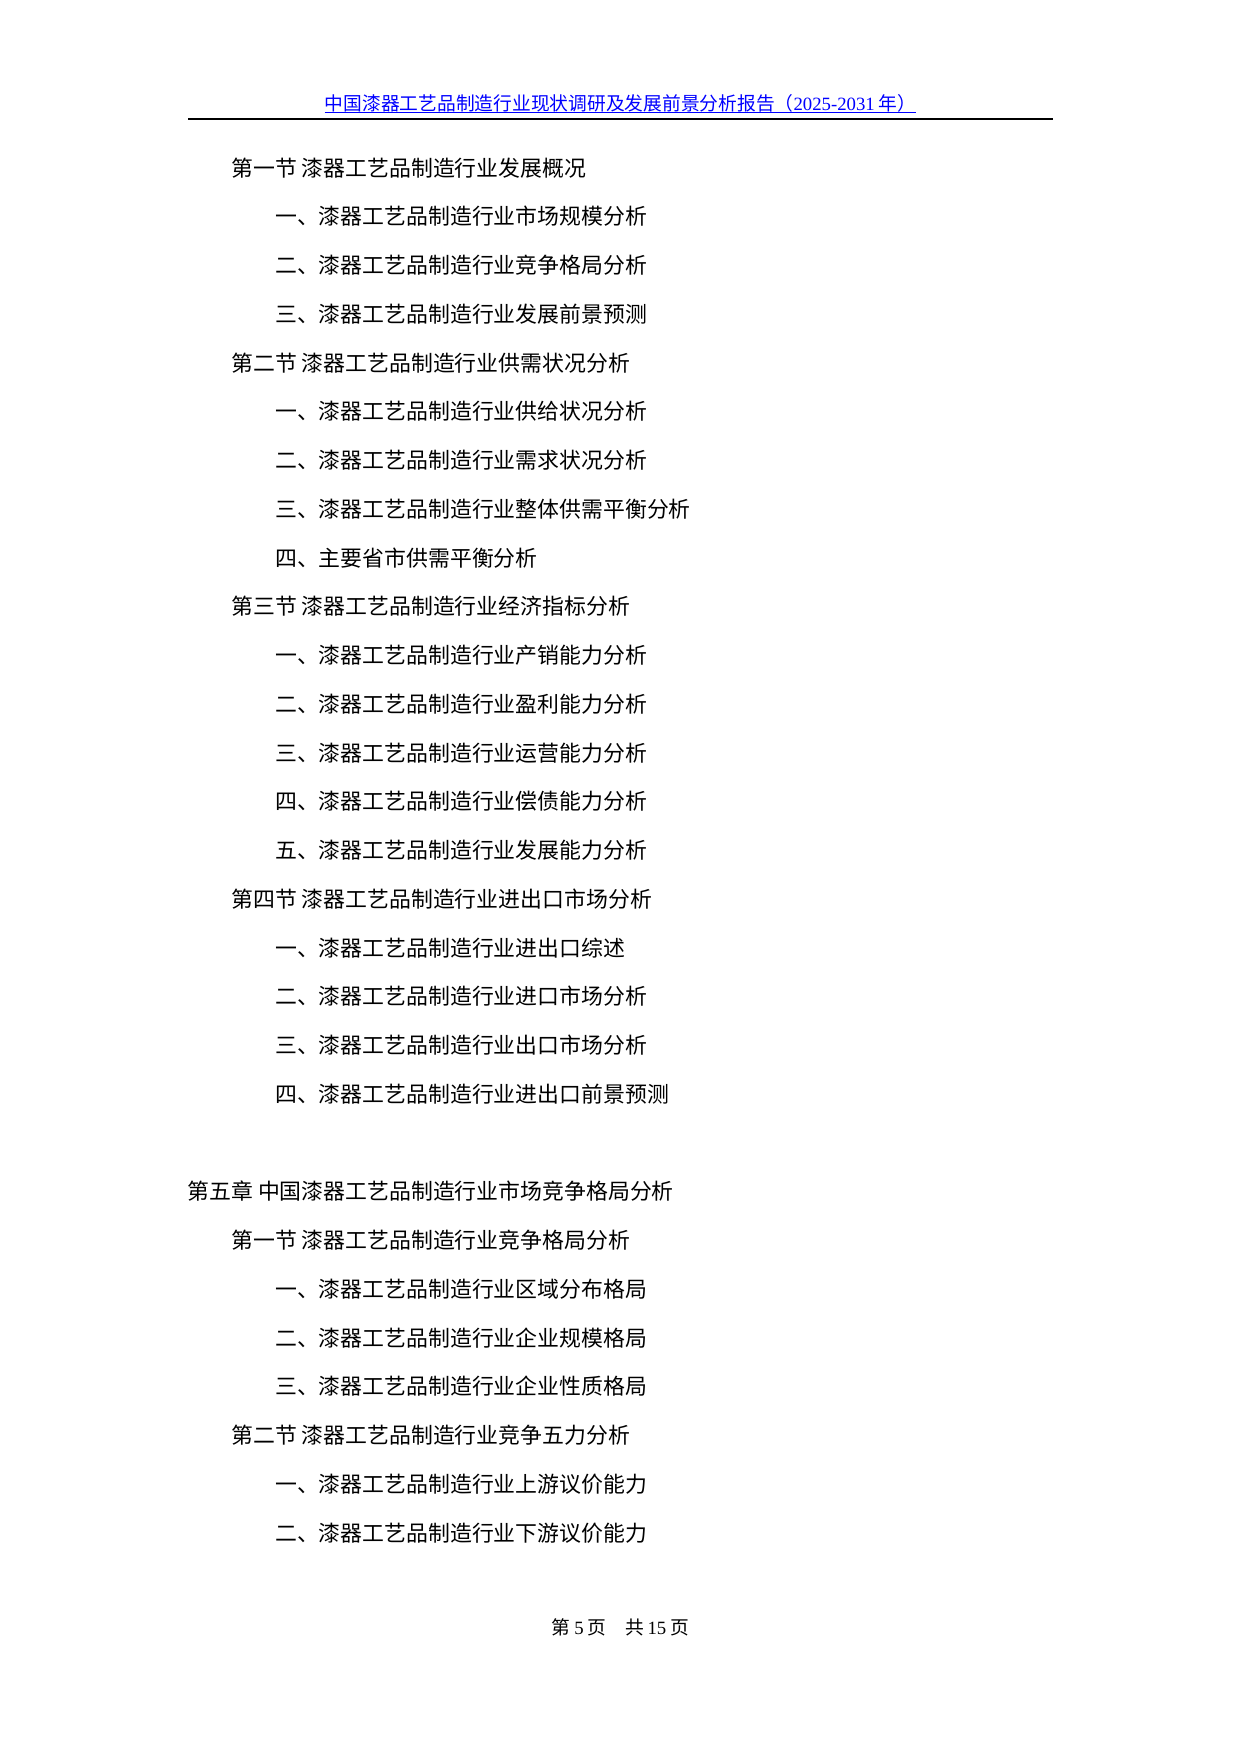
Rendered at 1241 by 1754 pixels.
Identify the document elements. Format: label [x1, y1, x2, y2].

text [187, 150, 1053, 1548]
